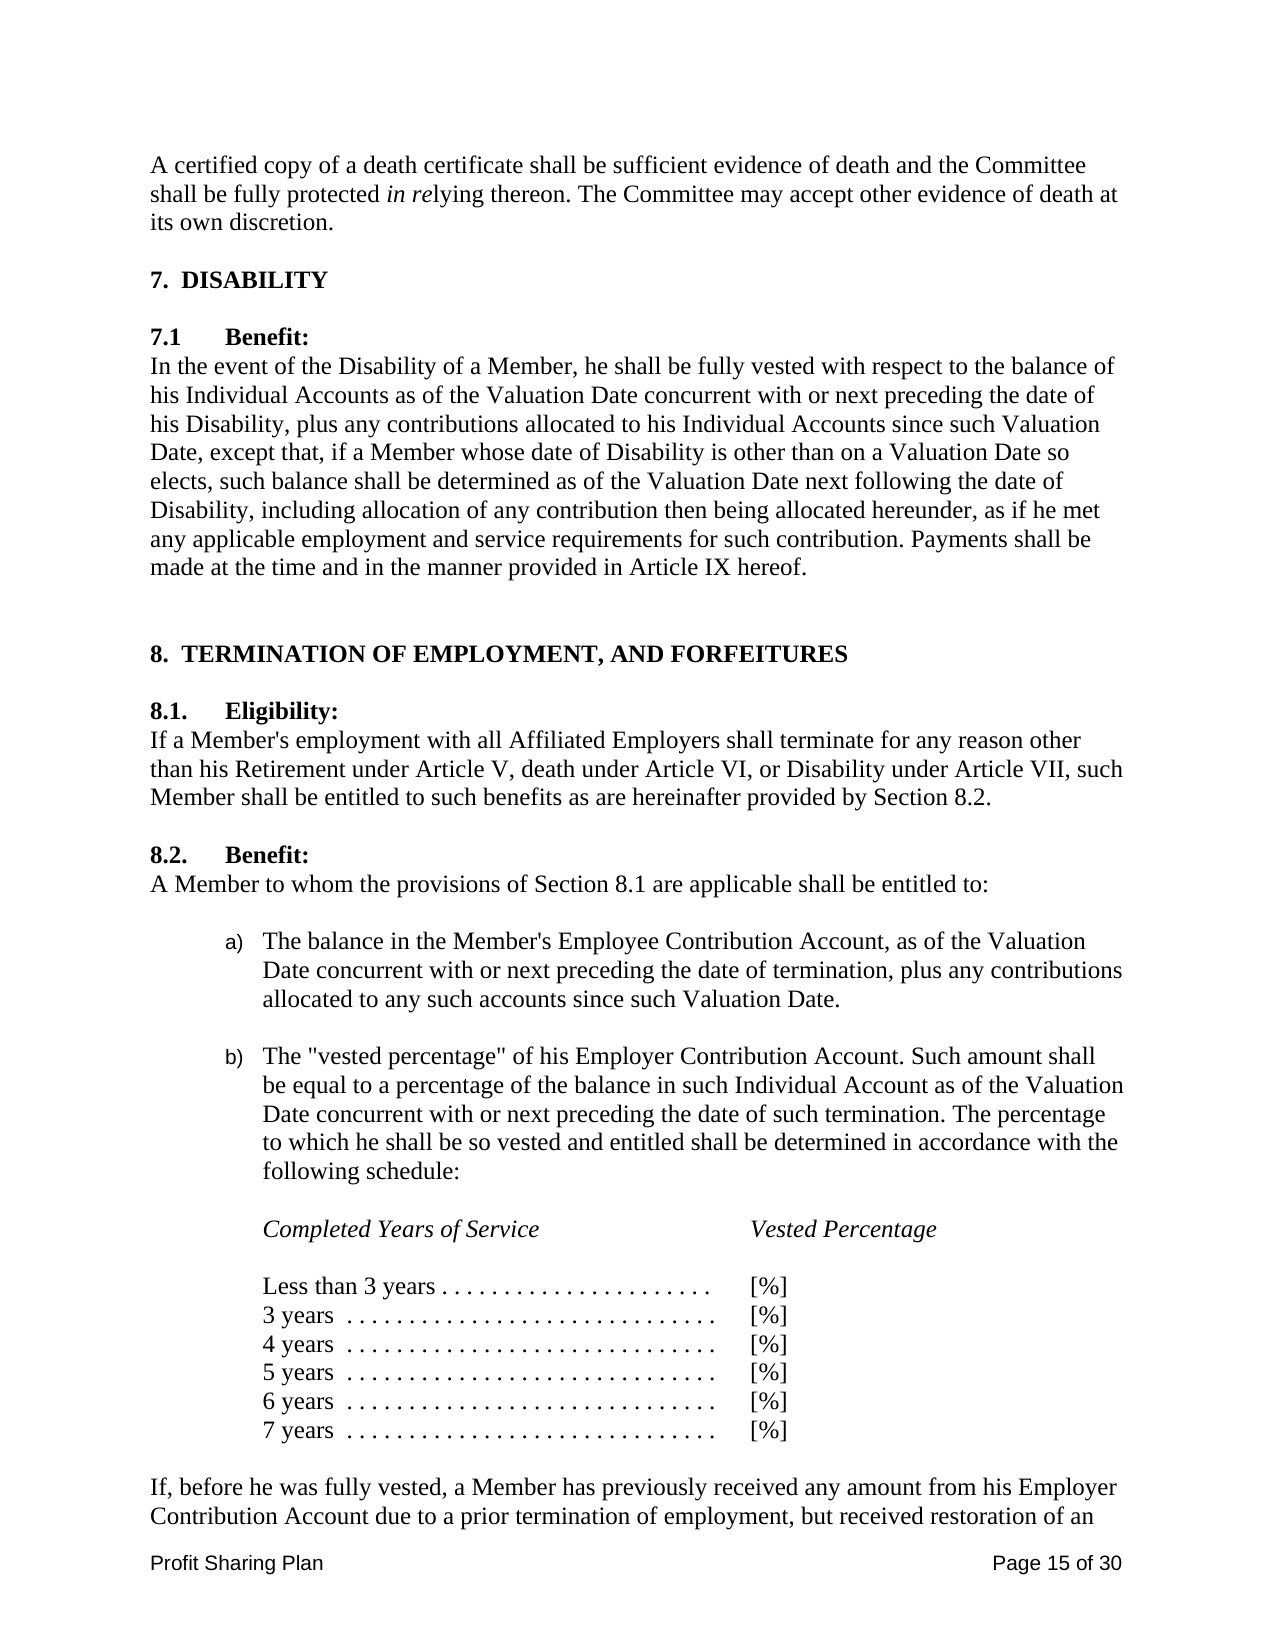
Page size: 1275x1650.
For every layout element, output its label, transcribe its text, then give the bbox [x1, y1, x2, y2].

list Benefit: [150, 840, 1125, 869]
text 3 years . . . . . . . . . . . . . . . . . . . . . . . . . . . . . . [%] [187, 1300, 1125, 1329]
text 4 years . . . . . . . . . . . . . . . . . . . . . . . . . . . . . . [%] [187, 1329, 1125, 1357]
text In the event of the Disability of a Member, he shall be fully vested with respect to the balance of his Individual Accounts as of the Valuation Date concurrent with or next preceding the date of his Disability, plus any contributions allocated to his Individual Accounts since such Valuation Date, except that, if a Member whose date of Disability is other than on a Valuation Date so elects, such balance shall be determined as of the Valuation Date next following the date of Disability, including allocation of any contribution then being allocated hereunder, as if he met any applicable employment and service requirements for such contribution. Payments shall be made at the time and in the manner provided in Article IX hereof. [150, 351, 1125, 581]
list The balance in the Member's Employee Contribution Account, as of the Valuation Date concurrent with or next preceding the date of termination, plus any contributions allocated to any such accounts since such Valuation Date. [225, 926, 1125, 1012]
text 7 years . . . . . . . . . . . . . . . . . . . . . . . . . . . . . . [%] [187, 1415, 1125, 1444]
text 6 years . . . . . . . . . . . . . . . . . . . . . . . . . . . . . . [%] [187, 1386, 1125, 1415]
text A Member to whom the provisions of Section 8.1 are applicable shall be entitled to: [150, 869, 1125, 897]
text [150, 1472, 1125, 1530]
text 7. DISABILITY [150, 265, 1125, 294]
text 5 years . . . . . . . . . . . . . . . . . . . . . . . . . . . . . . [%] [187, 1357, 1125, 1386]
text A certified copy of a death certificate shall be sufficient evidence of death and the Committee shall be fully protected in relying thereon. The Committee may accept other evidence of death at its own discretion. [150, 150, 1125, 236]
text If a Member's employment with all Affiliated Employers shall terminate for any reason other than his Retirement under Article V, death under Article VI, or Disability under Article VII, such Member shall be entitled to such benefits as are hereinafter provided by Section 8.2. [150, 725, 1125, 811]
text 8. TERMINATION OF EMPLOYMENT, AND FORFEITURES [150, 639, 1125, 667]
text Less than 3 years . . . . . . . . . . . . . . . . . . . . . . [%] [187, 1271, 1125, 1300]
list Eligibility: [150, 696, 1125, 725]
text 7.1 Benefit: [150, 322, 1125, 351]
text Completed Years of Service Vested Percentage [187, 1214, 1125, 1242]
list The "vested percentage" of his Employer Contribution Account. Such amount shall be equal to a percentage of the balance in such Individual Account as of the Valuation Date concurrent with or next preceding the date of such termination. The percentage to which he shall be so vested and entitled shall be determined in accordance with the following schedule: [225, 1041, 1125, 1185]
